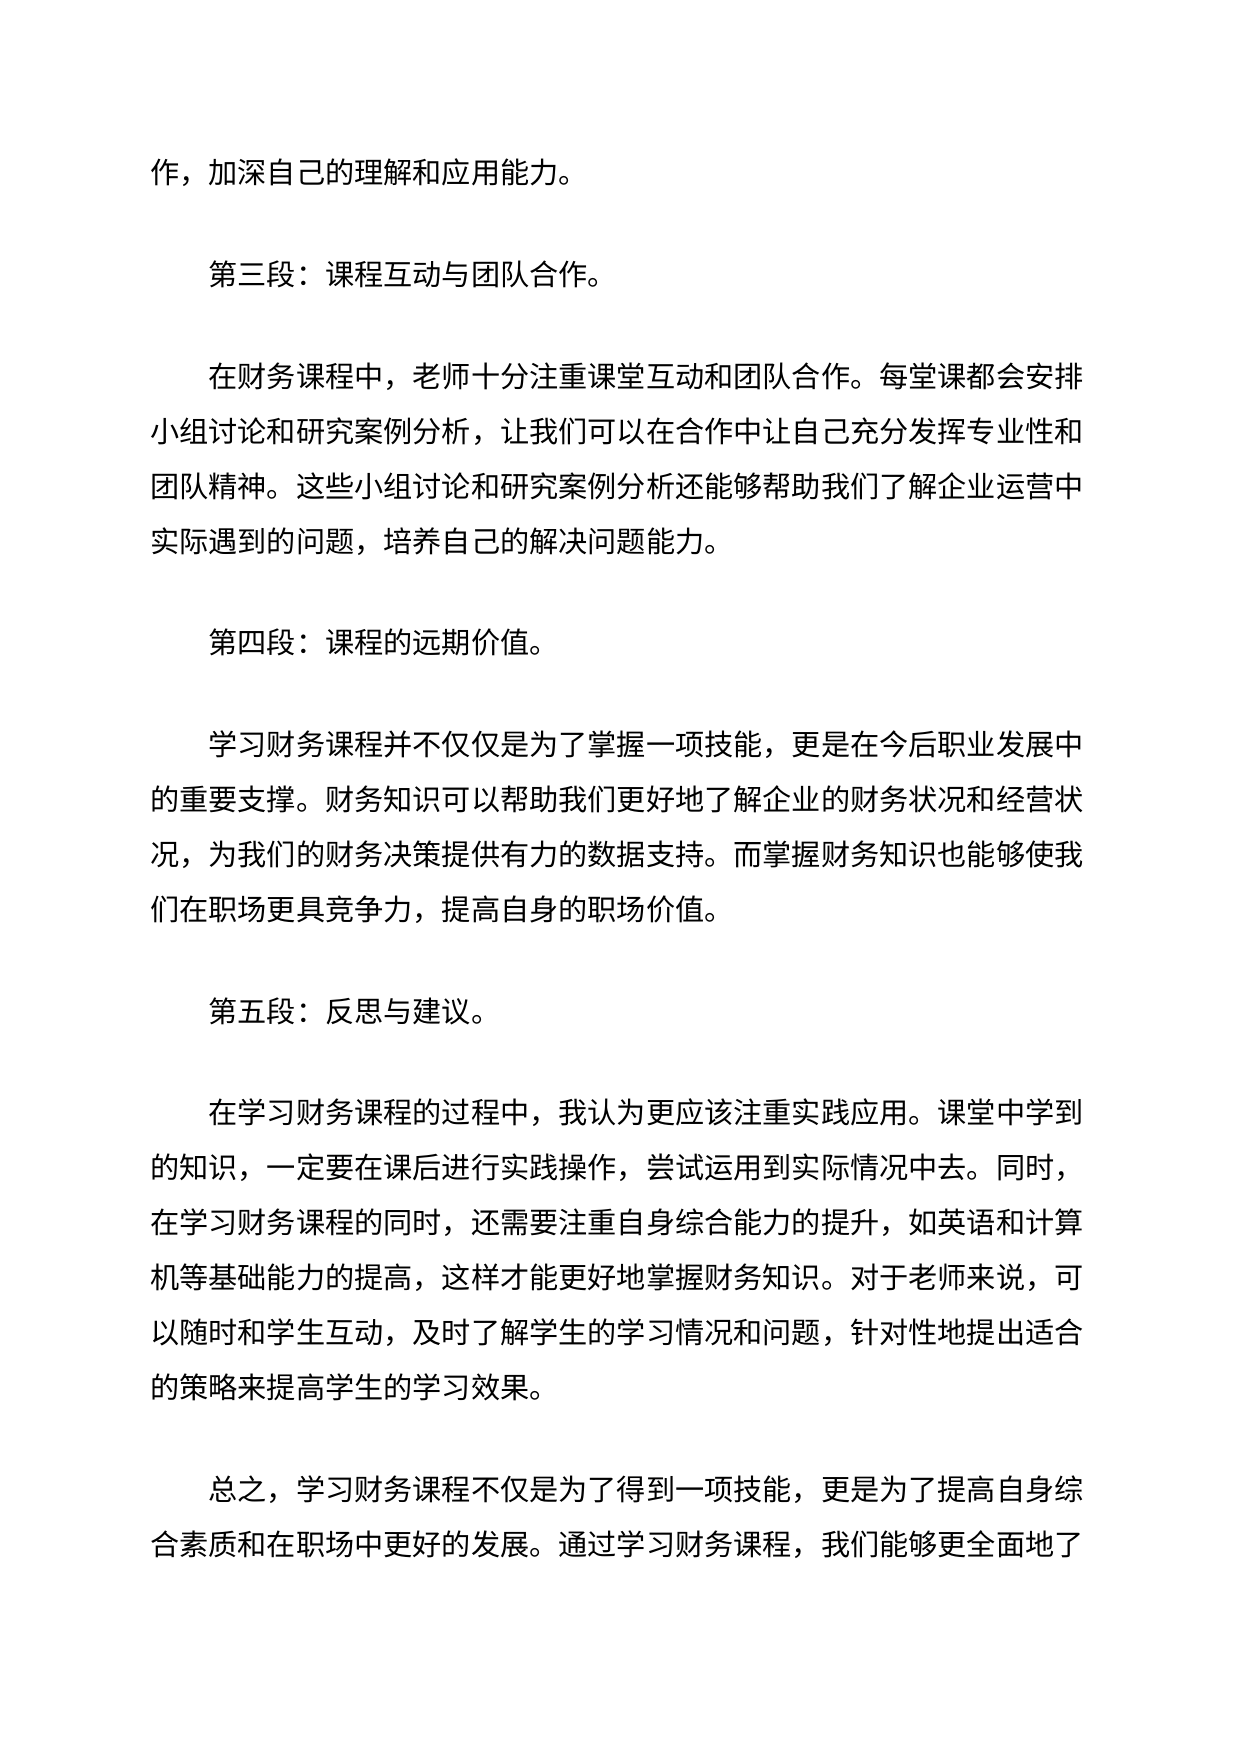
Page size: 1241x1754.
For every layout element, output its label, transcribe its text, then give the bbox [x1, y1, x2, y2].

text 第四段：课程的远期价值。 [150, 620, 1090, 662]
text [150, 150, 1090, 192]
text 在财务课程中，老师十分注重课堂互动和团队合作。每堂课都会安排小组讨论和研究案例分析，让我们可以在合作中让自己充分发挥专业性和团队精神。这些小组讨论和研究案例分析还能够帮助我们了解企业运营中实际遇到的问题，培养自己的解决问题能力。 [150, 353, 1090, 561]
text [150, 1466, 1090, 1563]
text 第五段：反思与建议。 [150, 988, 1090, 1031]
text 学习财务课程并不仅仅是为了掌握一项技能，更是在今后职业发展中的重要支撑。财务知识可以帮助我们更好地了解企业的财务状况和经营状况，为我们的财务决策提供有力的数据支持。而掌握财务知识也能够使我们在职场更具竞争力，提高自身的职场价值。 [150, 722, 1090, 929]
text 第三段：课程互动与团队合作。 [150, 252, 1090, 294]
text 在学习财务课程的过程中，我认为更应该注重实践应用。课堂中学到的知识，一定要在课后进行实践操作，尝试运用到实际情况中去。同时，在学习财务课程的同时，还需要注重自身综合能力的提升，如英语和计算机等基础能力的提高，这样才能更好地掌握财务知识。对于老师来说，可以随时和学生互动，及时了解学生的学习情况和问题，针对性地提出适合的策略来提高学生的学习效果。 [150, 1090, 1090, 1407]
